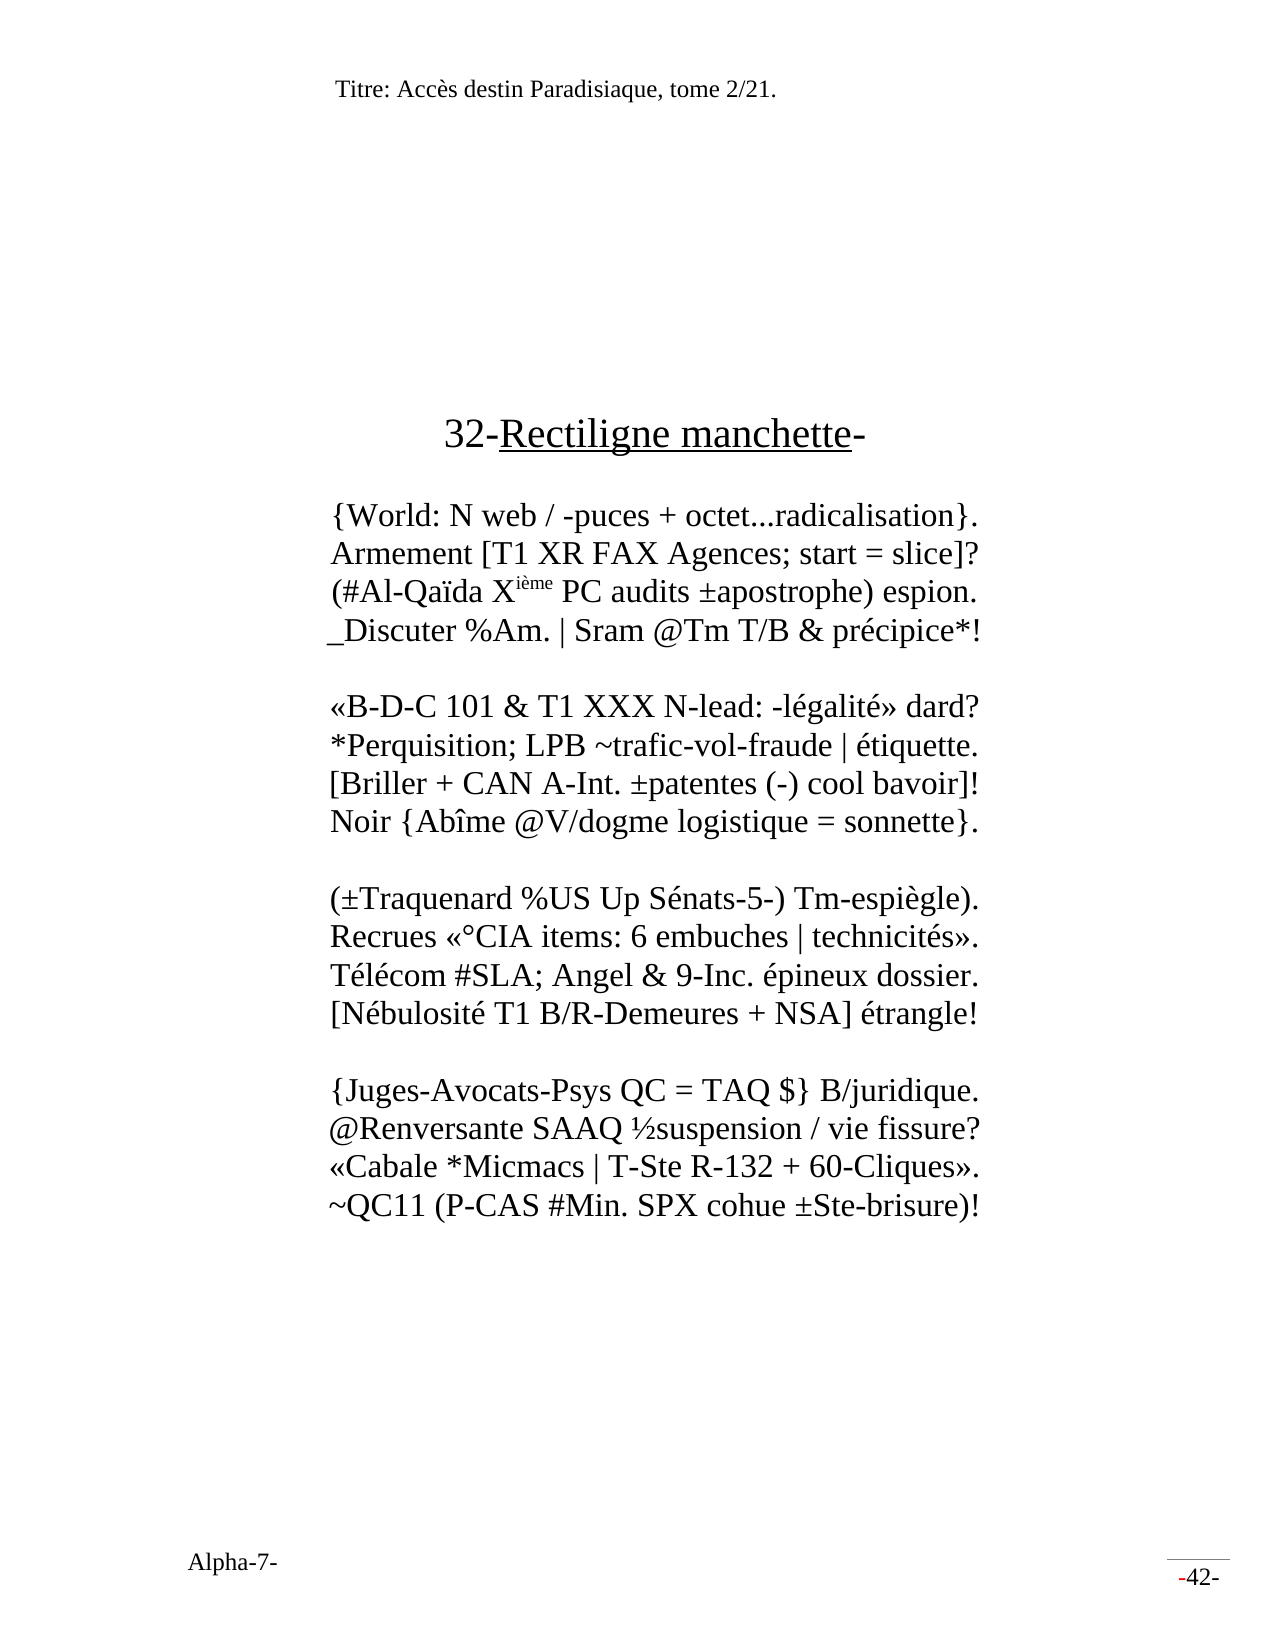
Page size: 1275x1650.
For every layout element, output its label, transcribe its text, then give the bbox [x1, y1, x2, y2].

text (#Al-Qaïda Xième PC audits ±apostrophe) espion. [187, 572, 1122, 610]
text ~QC11 (P-CAS #Min. SPX cohue ±Ste-brisure)! [187, 1185, 1122, 1223]
text _Discuter %Am. | Sram @Tm T/B & précipice*! [187, 610, 1122, 648]
text [Nébulosité T1 B/R-Demeures + NSA] étrangle! [187, 993, 1122, 1032]
text «Cabale *Micmacs | T-Ste R-132 + 60-Cliques». [187, 1147, 1122, 1185]
text Télécom #SLA; Angel & 9-Inc. épineux dossier. [187, 955, 1122, 993]
text «B-D-C 101 & T1 XXX N-lead: -légalité» dard? [187, 687, 1122, 725]
text @Renversante SAAQ ½suspension / vie fissure? [187, 1108, 1122, 1147]
text Noir {Abîme @V/dogme logistique = sonnette}. [187, 802, 1122, 840]
text {World: N web / -puces + octet...radicalisation}. [187, 495, 1122, 533]
text {Juges-Avocats-Psys QC = TAQ $} B/juridique. [187, 1070, 1122, 1108]
text Armement [T1 XR FAX Agences; start = slice]? [187, 533, 1122, 572]
text *Perquisition; LPB ~trafic-vol-fraude | étiquette. [187, 725, 1122, 763]
text Recrues «°CIA items: 6 embuches | technicités». [187, 917, 1122, 955]
text 32-Rectiligne manchette- [187, 409, 1122, 457]
text [Briller + CAN A-Int. ±patentes (-) cool bavoir]! [187, 763, 1122, 802]
text (±Traquenard %US Up Sénats-5-) Tm-espiègle). [187, 878, 1122, 917]
